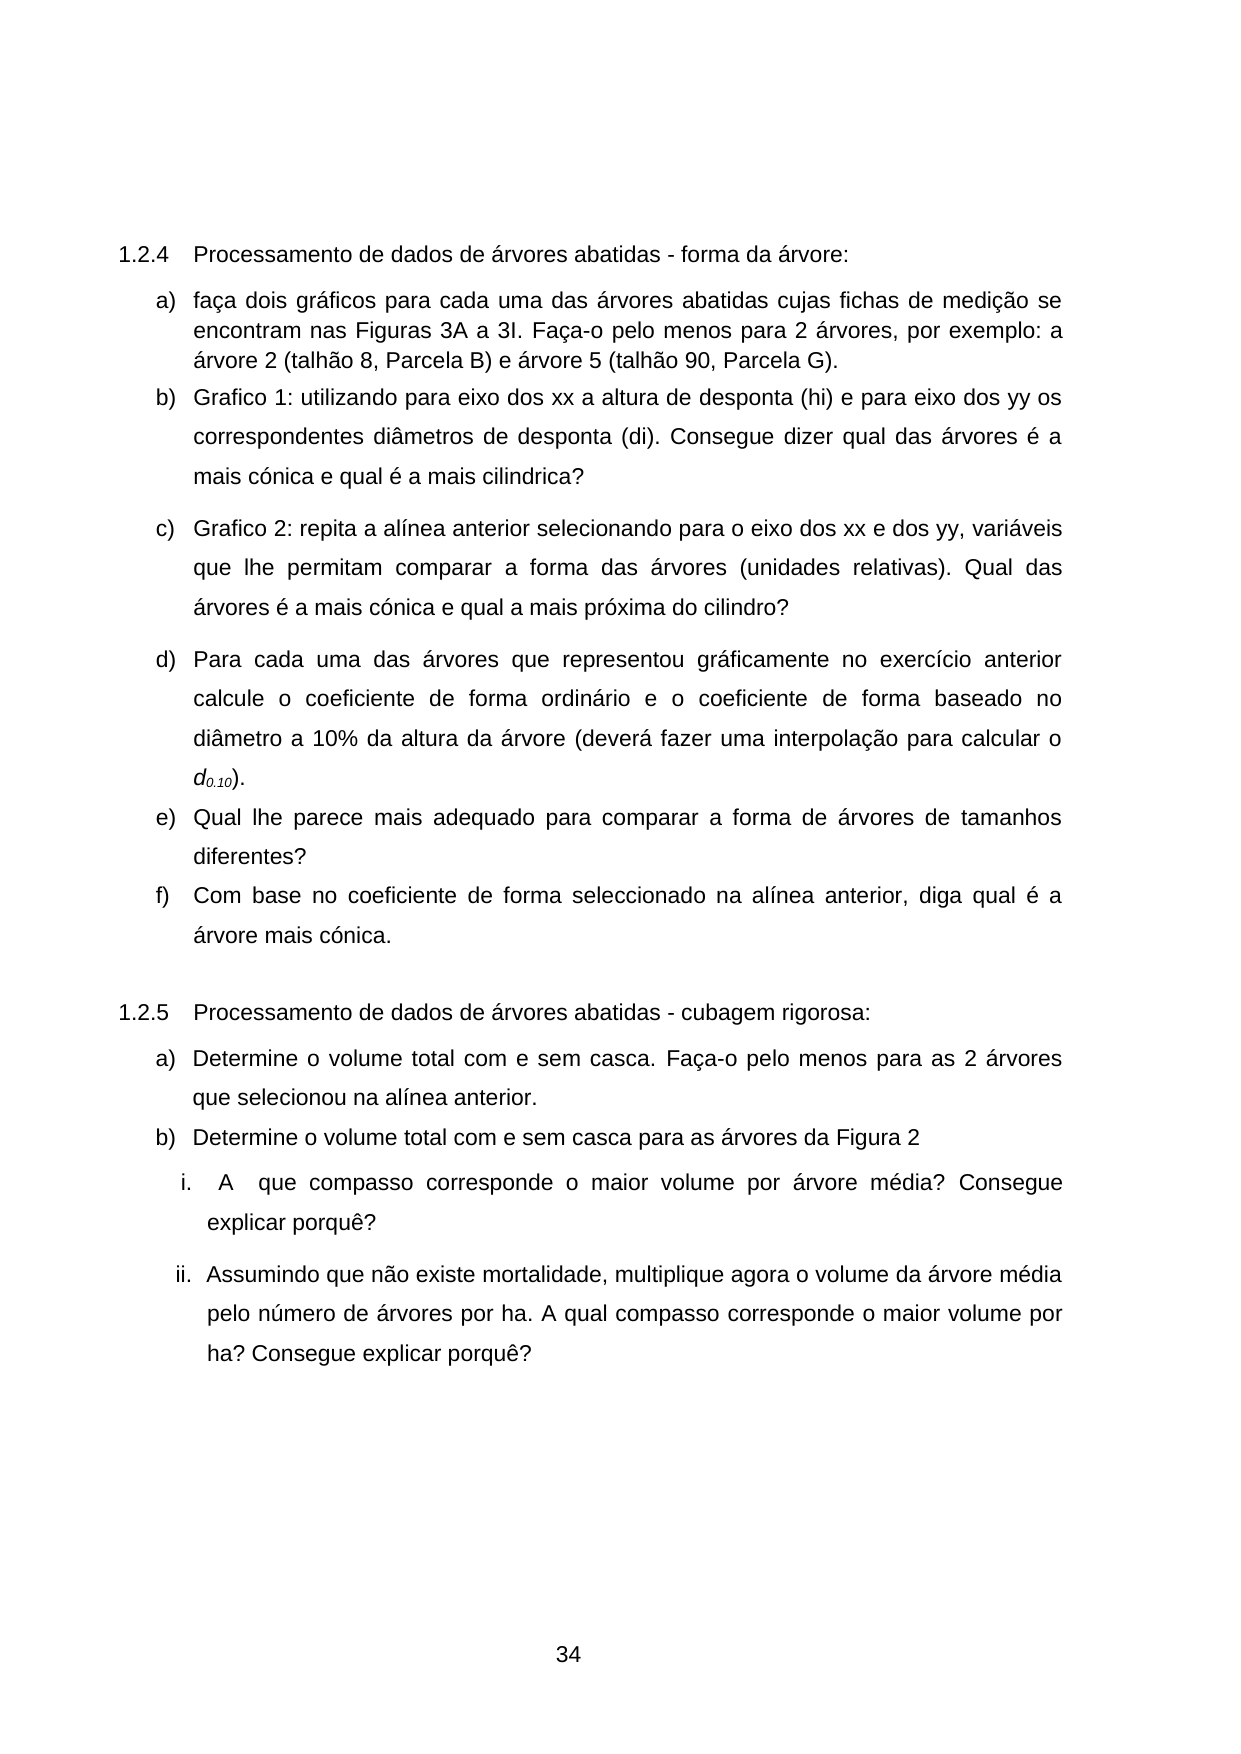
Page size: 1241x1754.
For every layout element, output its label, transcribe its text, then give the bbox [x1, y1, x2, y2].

list Para cada uma das árvores que representou gráficamente no exercício anterior calcule o coeficiente de forma ordinário e o coeficiente de forma baseado no diâmetro a 10% da altura da árvore (deverá fazer uma interpolação para calcular o d0.10). [156, 646, 1063, 790]
list Qual lhe parece mais adequado para comparar a forma de árvores de tamanhos diferentes? [156, 803, 1063, 869]
subtitle Processamento de dados de árvores abatidas - cubagem rigorosa: [118, 999, 1063, 1025]
list Assumindo que não existe mortalidade, multiplique agora o volume da árvore média pelo número de árvores por ha. A qual compasso corresponde o maior volume por ha? Consegue explicar porquê? [192, 1261, 1063, 1366]
list Grafico 2: repita a alínea anterior selecionando para o eixo dos xx e dos yy, variáveis que lhe permitam comparar a forma das árvores (unidades relativas). Qual das árvores é a mais cónica e qual a mais próxima do cilindro? [156, 514, 1063, 620]
list Com base no coeficiente de forma seleccionado na alínea anterior, diga qual é a árvore mais cónica. [156, 882, 1063, 948]
list A que compasso corresponde o maior volume por árvore média? Consegue explicar porquê? [192, 1169, 1063, 1235]
list faça dois gráficos para cada uma das árvores abatidas cujas fichas de medição se encontram nas Figuras 3A a 3I. Faça-o pelo menos para 2 árvores, por exemplo: a árvore 2 (talhão 8, Parcela B) e árvore 5 (talhão 90, Parcela G). [156, 287, 1063, 373]
list Determine o volume total com e sem casca. Faça-o pelo menos para as 2 árvores que selecionou na alínea anterior. [155, 1044, 1063, 1110]
list Grafico 1: utilizando para eixo dos xx a altura de desponta (hi) e para eixo dos yy os correspondentes diâmetros de desponta (di). Consegue dizer qual das árvores é a mais cónica e qual é a mais cilindrica? [156, 384, 1063, 489]
subtitle Processamento de dados de árvores abatidas - forma da árvore: [118, 241, 1063, 267]
